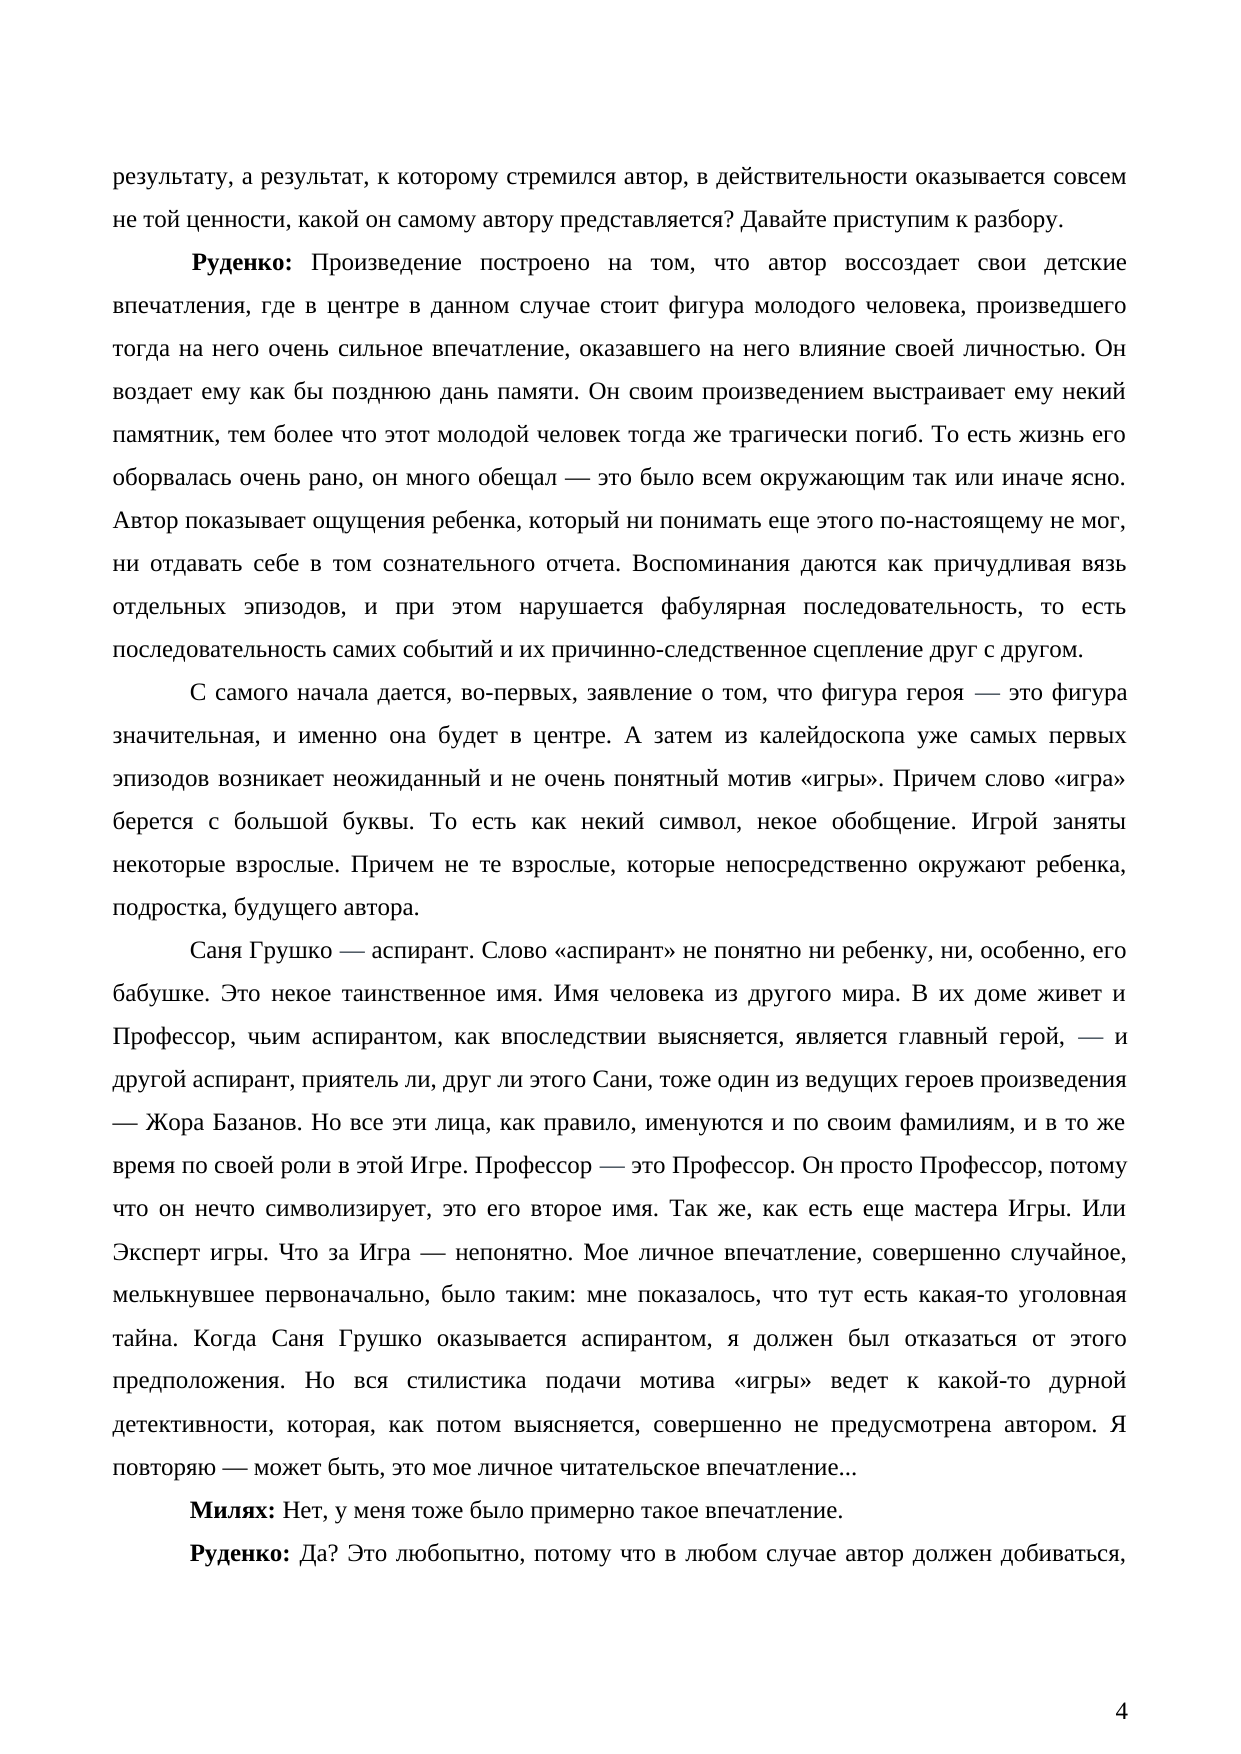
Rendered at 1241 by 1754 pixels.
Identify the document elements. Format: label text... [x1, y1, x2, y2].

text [112, 1527, 1128, 1570]
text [112, 150, 1128, 236]
text Руденко: Произведение построено на том, что автор воссоздает свои детские впечатления, где в центре в данном случае стоит фигура молодого человека, произведшего тогда на него очень сильное впечатление, оказавшего на него влияние своей личностью. Он воздает ему как бы позднюю дань памяти. Он своим произведением выстраивает ему некий памятник, тем более что этот молодой человек тогда же трагически погиб. То есть жизнь его оборвалась очень рано, он много обещал — это было всем окружающим так или иначе ясно. Автор показывает ощущения ребенка, который ни понимать еще этого по-настоящему не мог, ни отдавать себе в том сознательного отчета. Воспоминания даются как причудливая вязь отдельных эпизодов, и при этом нарушается фабулярная последовательность, то есть последовательность самих событий и их причинно-следственное сцепление друг с другом. [112, 236, 1128, 666]
text С самого начала дается, во-первых, заявление о том, что фигура героя — это фигура значительная, и именно она будет в центре. А затем из калейдоскопа уже самых первых эпизодов возникает неожиданный и не очень понятный мотив «игры». Причем слово «игра» берется с большой буквы. То есть как некий символ, некое обобщение. Игрой заняты некоторые взрослые. Причем не те взрослые, которые непосредственно окружают ребенка, подростка, будущего автора. [112, 666, 1128, 924]
text Саня Грушко — аспирант. Слово «аспирант» не понятно ни ребенку, ни, особенно, его бабушке. Это некое таинственное имя. Имя человека из другого мира. В их доме живет и Профессор, чьим аспирантом, как впоследствии выясняется, является главный герой, — и другой аспирант, приятель ли, друг ли этого Сани, тоже один из ведущих героев произведения — Жора Базанов. Но все эти лица, как правило, именуются и по своим фамилиям, и в то же время по своей роли в этой Игре. Профессор — это Профессор. Он просто Профессор, потому что он нечто символизирует, это его второе имя. Так же, как есть еще мастера Игры. Или Эксперт игры. Что за Игра — непонятно. Мое личное впечатление, совершенно случайное, мелькнувшее первоначально, было таким: мне показалось, что тут есть какая-то уголовная тайна. Когда Саня Грушко оказывается аспирантом, я должен был отказаться от этого предположения. Но вся стилистика подачи мотива «игры» ведет к какой-то дурной детективности, которая, как потом выясняется, совершенно не предусмотрена автором. Я повторяю — может быть, это мое личное читательское впечатление... [112, 924, 1128, 1484]
text Милях: Нет, у меня тоже было примерно такое впечатление. [112, 1484, 1128, 1527]
